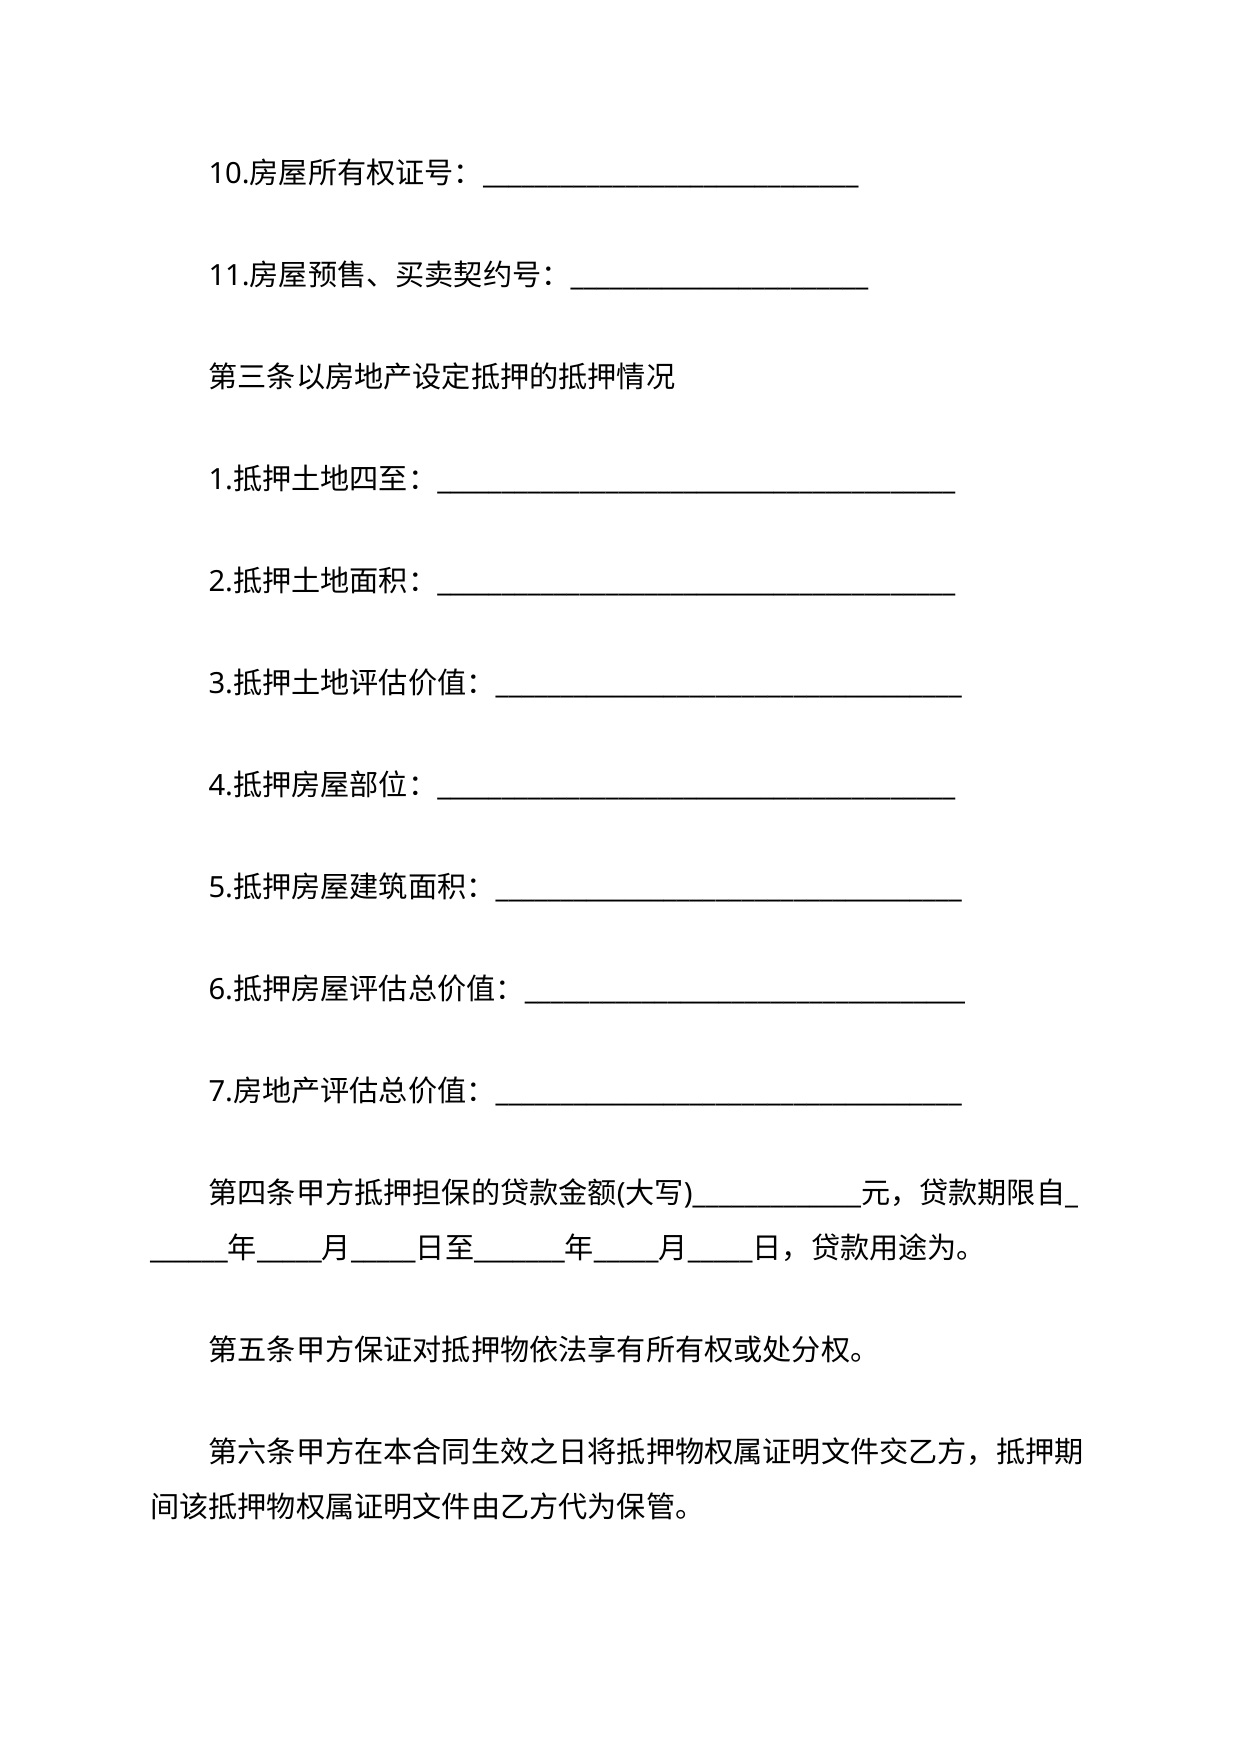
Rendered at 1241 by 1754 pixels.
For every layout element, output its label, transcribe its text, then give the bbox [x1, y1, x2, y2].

text 第三条以房地产设定抵押的抵押情况 [150, 354, 1090, 396]
text 第五条甲方保证对抵押物依法享有所有权或处分权。 [150, 1327, 1090, 1369]
text 11.房屋预售、买卖契约号：_______________________ [150, 252, 1090, 294]
text 7.房地产评估总价值：____________________________________ [150, 1068, 1090, 1110]
text 6.抵押房屋评估总价值：__________________________________ [150, 966, 1090, 1008]
text 第六条甲方在本合同生效之日将抵押物权属证明文件交乙方，抵押期间该抵押物权属证明文件由乙方代为保管。 [150, 1428, 1090, 1526]
text 5.抵押房屋建筑面积：____________________________________ [150, 864, 1090, 906]
text 第四条甲方抵押担保的贷款金额(大写)_____________元，贷款期限自_______年_____月_____日至_______年_____月_____日，贷款用途为。 [150, 1169, 1090, 1267]
text 1.抵押土地四至：________________________________________ [150, 456, 1090, 498]
text 10.房屋所有权证号：_____________________________ [150, 150, 1090, 192]
text 3.抵押土地评估价值：____________________________________ [150, 660, 1090, 702]
text 2.抵押土地面积：________________________________________ [150, 558, 1090, 600]
text 4.抵押房屋部位：________________________________________ [150, 762, 1090, 804]
